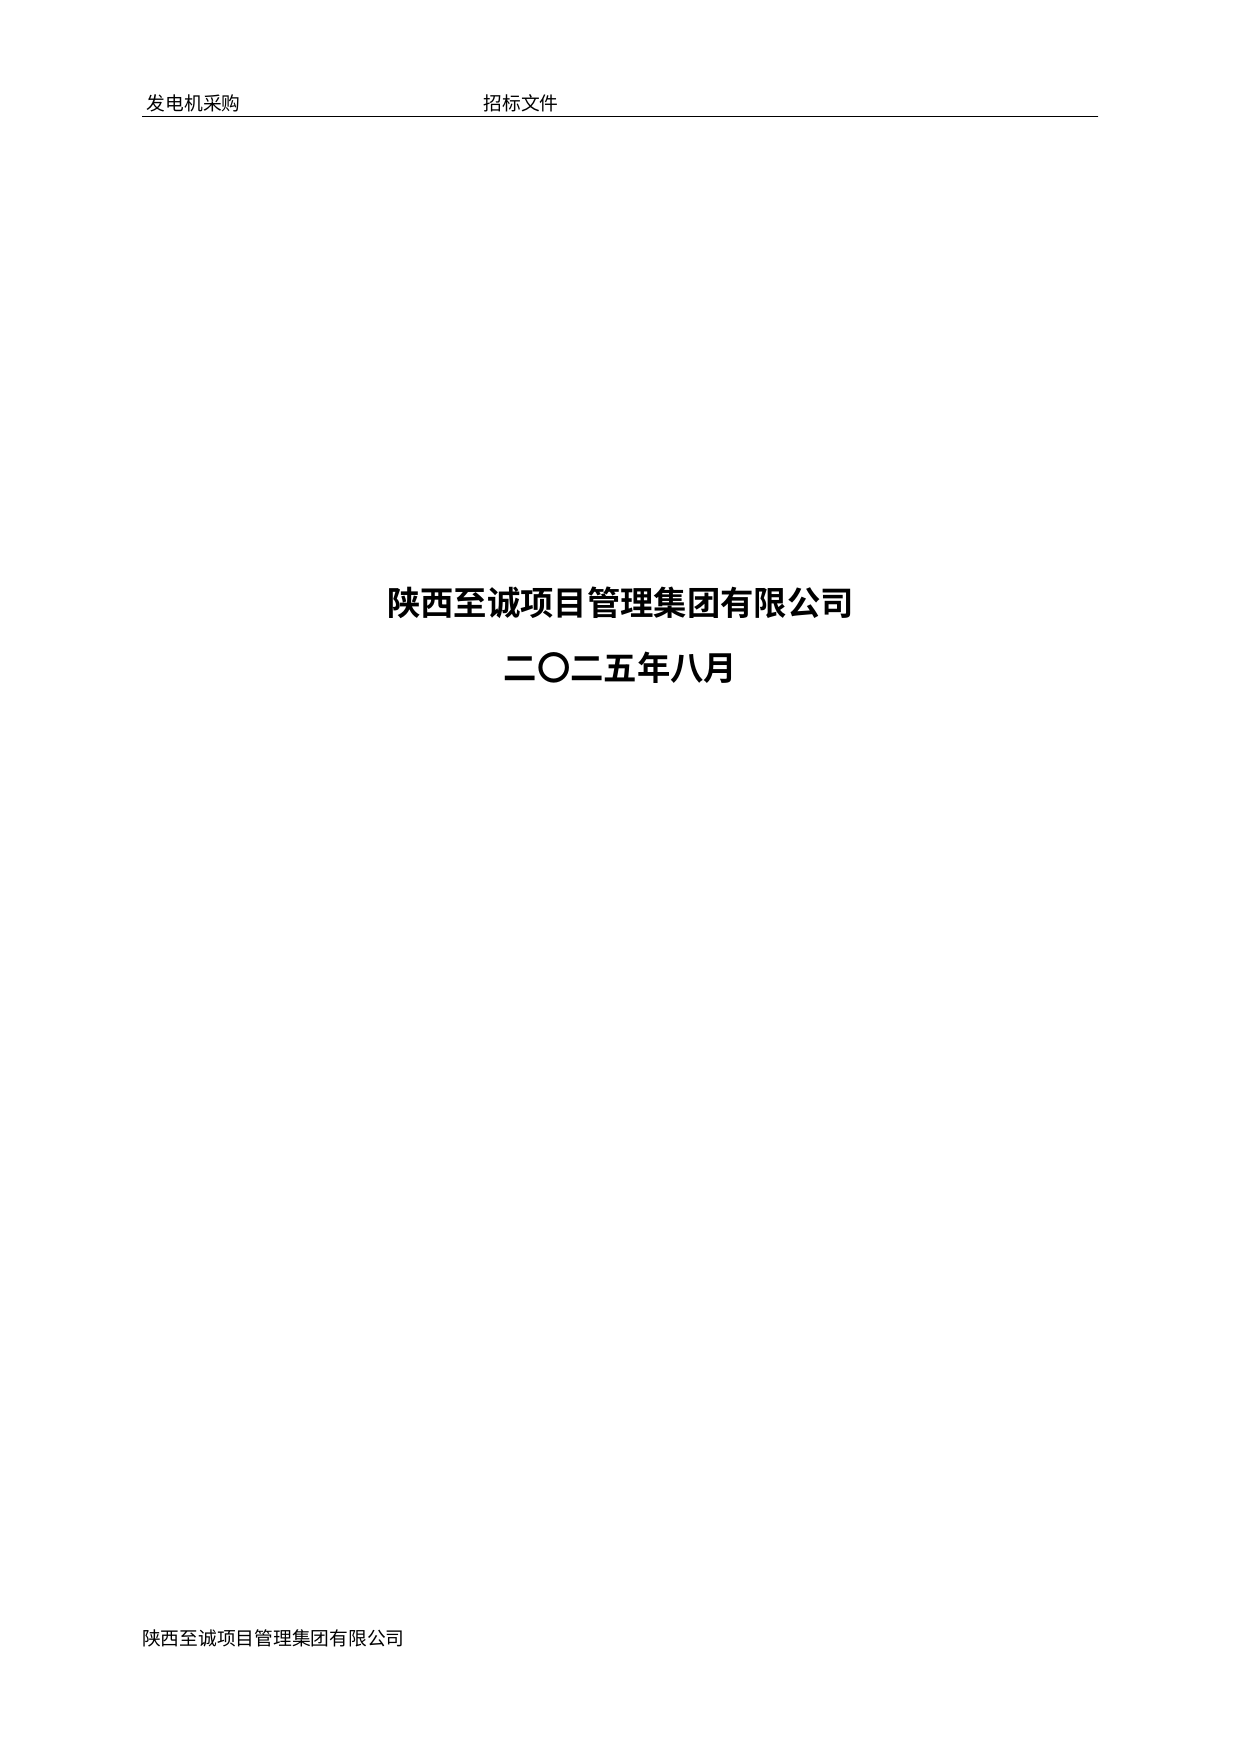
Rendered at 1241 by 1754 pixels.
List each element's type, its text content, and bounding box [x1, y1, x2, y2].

text 二〇二五年八月 [142, 633, 1098, 698]
text 陕西至诚项目管理集团有限公司 [142, 568, 1098, 633]
